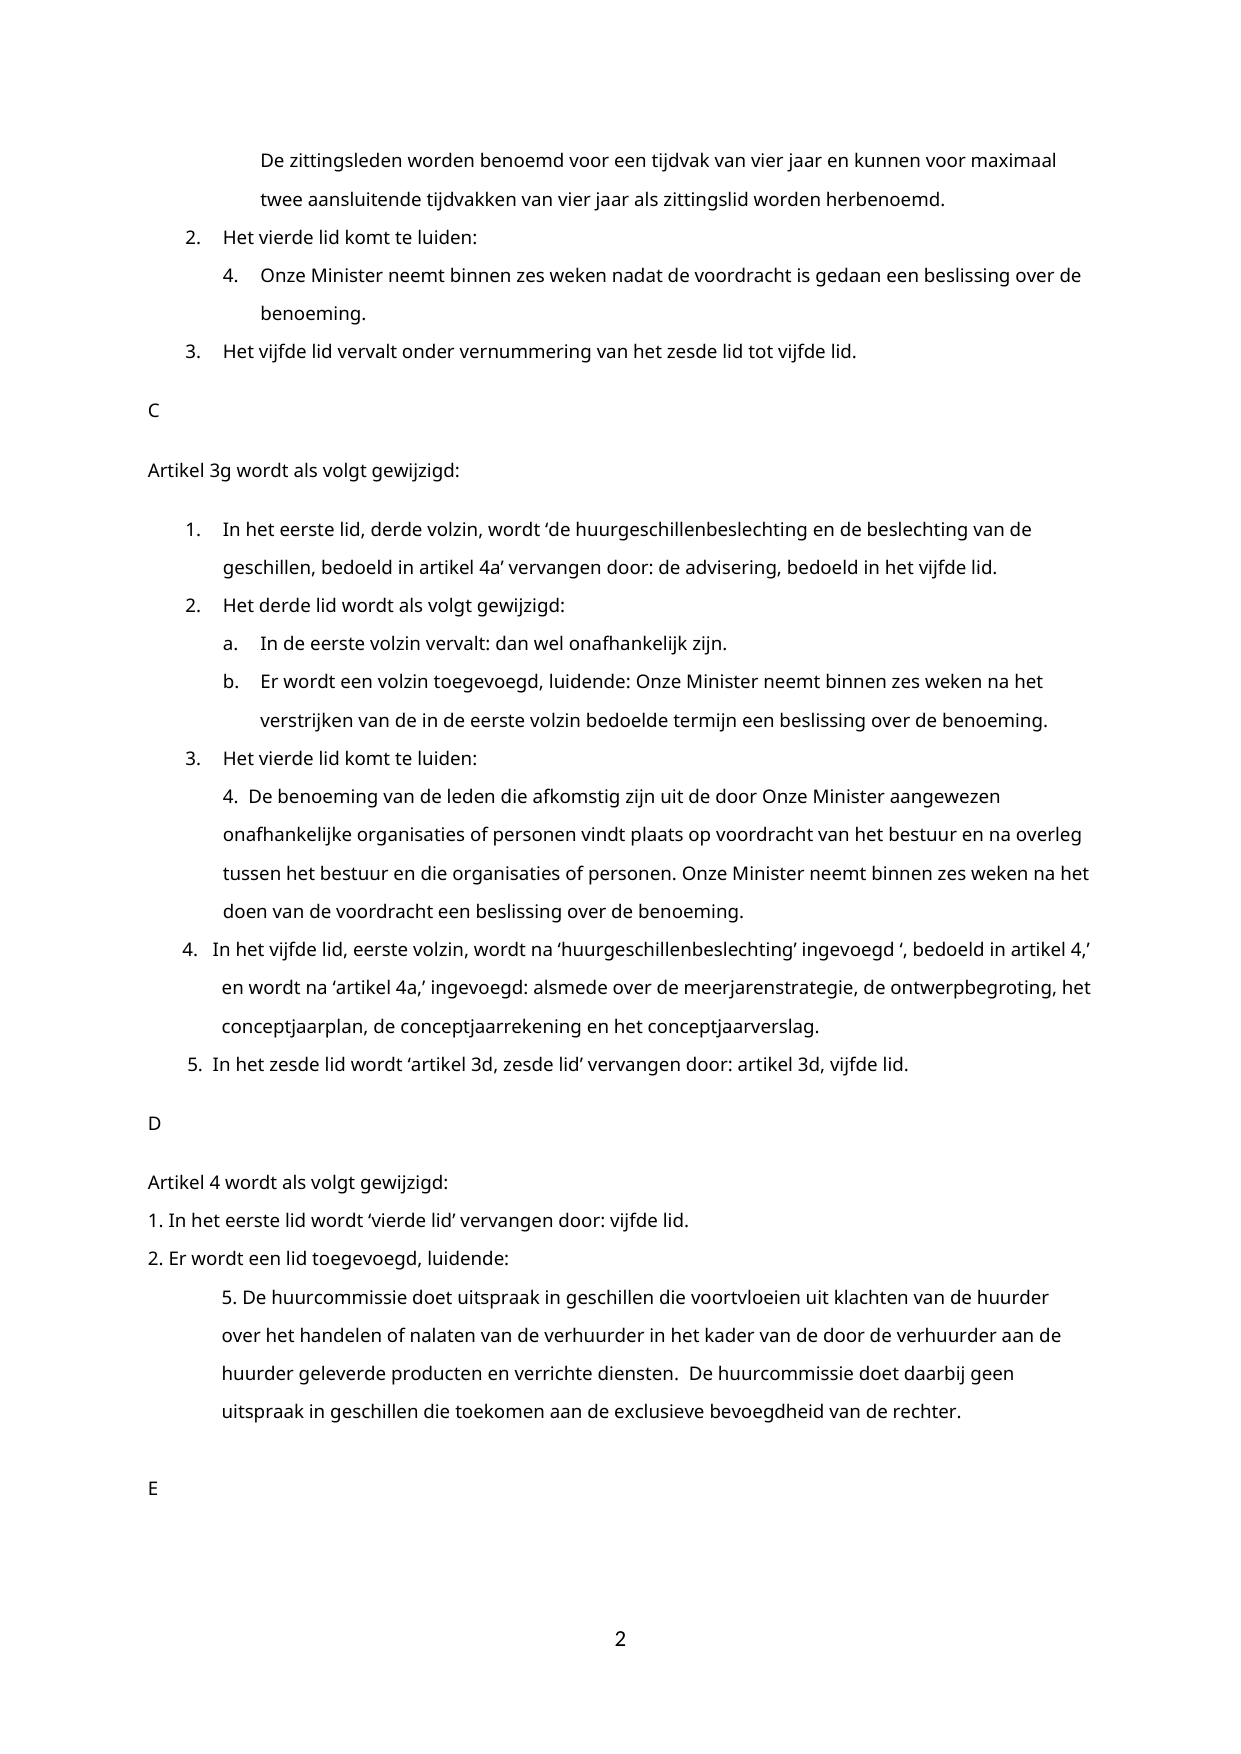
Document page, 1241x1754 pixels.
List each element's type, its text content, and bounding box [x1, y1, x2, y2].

list Er wordt een volzin toegevoegd, luidende: Onze Minister neemt binnen zes weken na het verstrijken van de in de eerste volzin bedoelde termijn een beslissing over de benoeming. [223, 669, 1093, 733]
text 5. In het zesde lid wordt ‘artikel 3d, zesde lid’ vervangen door: artikel 3d, vijfde lid. [177, 1051, 1093, 1077]
list Het derde lid wordt als volgt gewijzigd: [185, 592, 1093, 618]
list 4. De benoeming van de leden die afkomstig zijn uit de door Onze Minister aangewezen onafhankelijke organisaties of personen vindt plaats op voordracht van het bestuur en na overleg tussen het bestuur en die organisaties of personen. Onze Minister neemt binnen zes weken na het doen van de voordracht een beslissing over de benoeming. [223, 783, 1093, 924]
list Het vijfde lid vervalt onder vernummering van het zesde lid tot vijfde lid. [185, 339, 1093, 364]
text 5. De huurcommissie doet uitspraak in geschillen die voortvloeien uit klachten van de huurder over het handelen of nalaten van de verhuurder in het kader van de door de verhuurder aan de huurder geleverde producten en verrichte diensten. De huurcommissie doet daarbij geen uitspraak in geschillen die toekomen aan de exclusieve bevoegdheid van de rechter. [221, 1284, 1093, 1424]
list In de eerste volzin vervalt: dan wel onafhankelijk zijn. [223, 631, 1093, 656]
text 1. In het eerste lid wordt ‘vierde lid’ vervangen door: vijfde lid. [148, 1207, 1093, 1233]
text E [148, 1475, 1093, 1501]
text 4. In het vijfde lid, eerste volzin, wordt na ‘huurgeschillenbeslechting’ ingevoegd ‘, bedoeld in artikel 4,’ en wordt na ‘artikel 4a,’ ingevoegd: alsmede over de meerjarenstrategie, de ontwerpbegroting, het conceptjaarplan, de conceptjaarrekening en het conceptjaarverslag. [177, 936, 1093, 1038]
text 2. Er wordt een lid toegevoegd, luidende: [148, 1246, 1093, 1271]
list Onze Minister neemt binnen zes weken nadat de voordracht is gedaan een beslissing over de benoeming. [223, 262, 1093, 326]
text D [148, 1110, 1093, 1136]
list Het vierde lid komt te luiden: [185, 224, 1093, 249]
list Het vierde lid komt te luiden: [185, 745, 1093, 771]
list In het eerste lid, derde volzin, wordt ‘de huurgeschillenbeslechting en de beslechting van de geschillen, bedoeld in artikel 4a’ vervangen door: de advisering, bedoeld in het vijfde lid. [185, 516, 1093, 580]
text Artikel 3g wordt als volgt gewijzigd: [148, 457, 1093, 482]
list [223, 148, 1093, 211]
text Artikel 4 wordt als volgt gewijzigd: [148, 1169, 1093, 1195]
text C [148, 398, 1093, 423]
